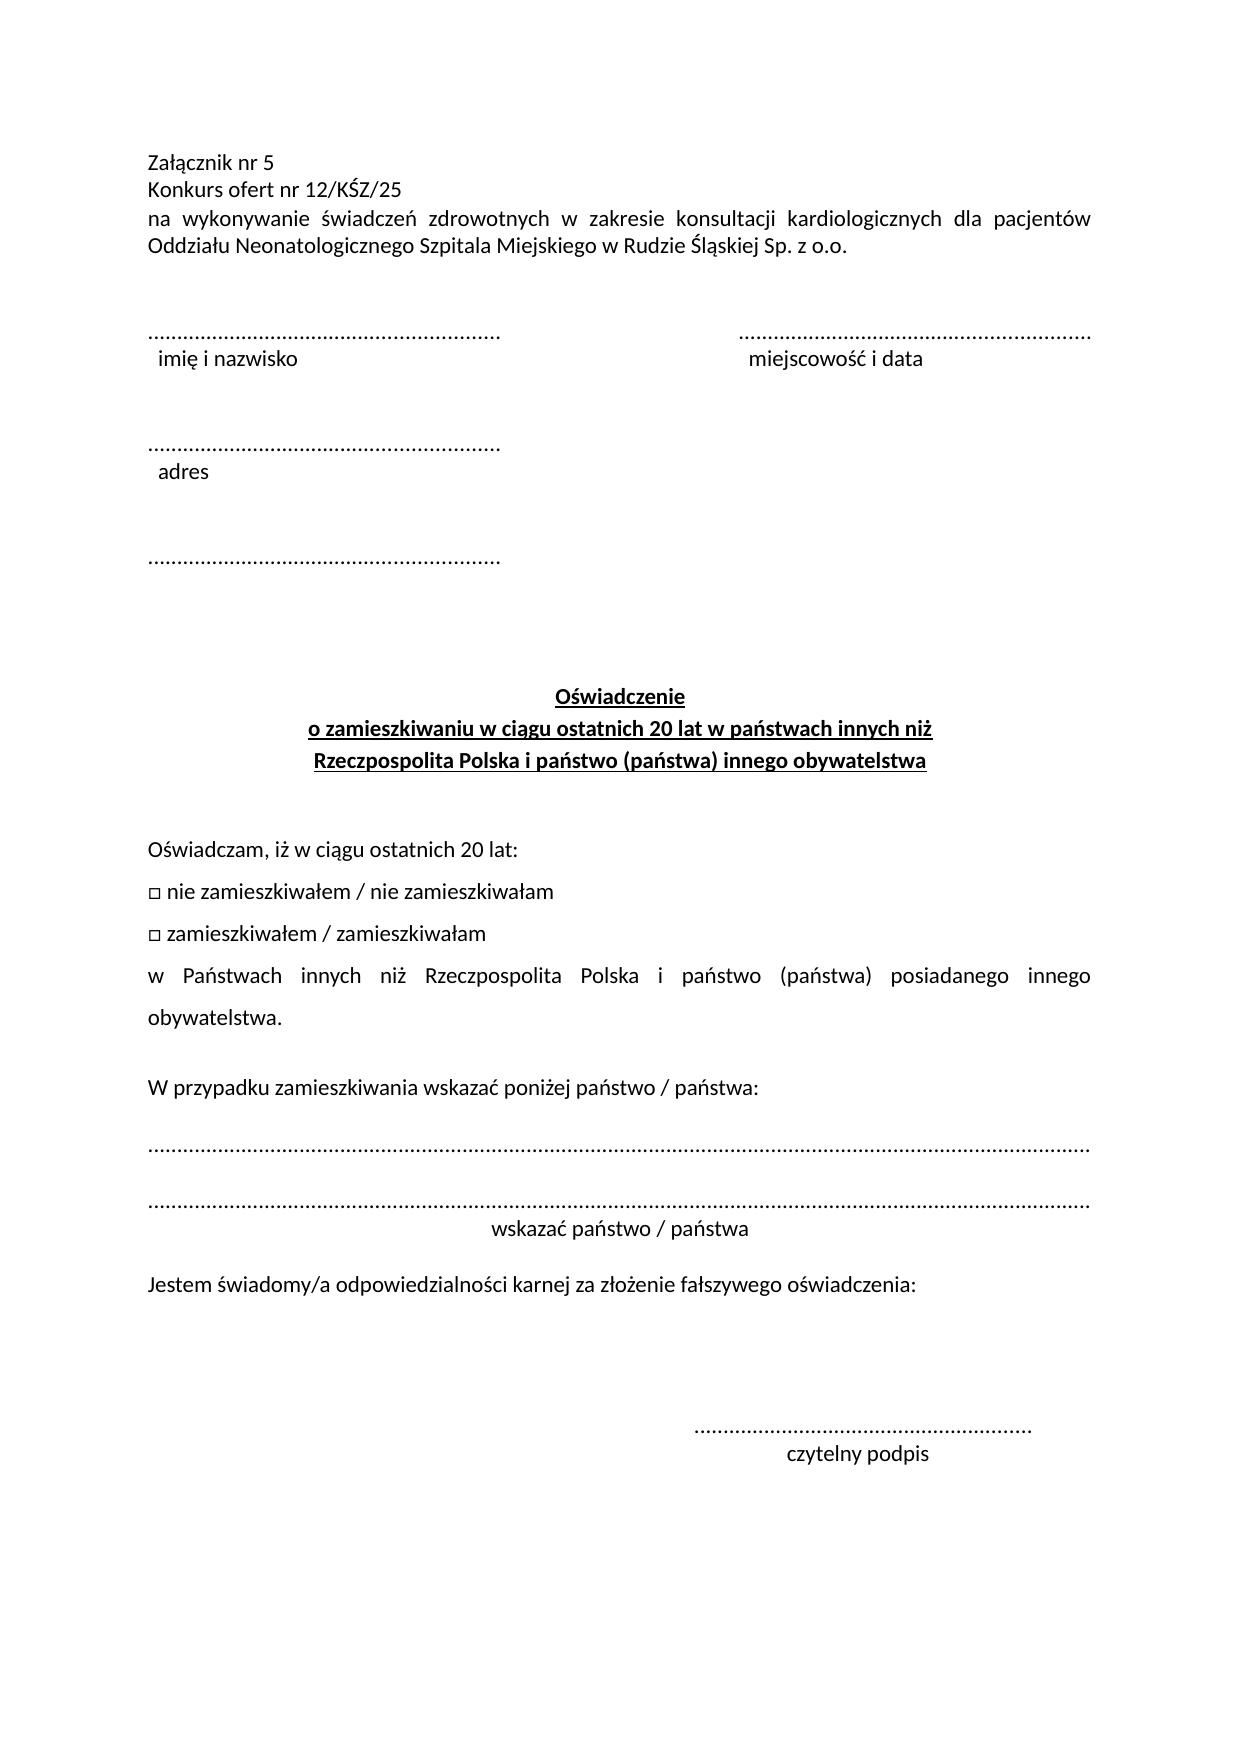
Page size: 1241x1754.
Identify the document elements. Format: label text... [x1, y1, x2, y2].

text Rzeczpospolita Polska i państwo (państwa) innego obywatelstwa [148, 747, 1093, 774]
text wskazać państwo / państwa [148, 1214, 1093, 1242]
text □ zamieszkiwałem / zamieszkiwałam [148, 919, 1093, 947]
text imię i nazwisko miejscowość i data [148, 344, 1093, 372]
text adres [148, 457, 1093, 485]
text □ nie zamieszkiwałem / nie zamieszkiwałam [148, 877, 1093, 905]
text o zamieszkiwaniu w ciągu ostatnich 20 lat w państwach innych niż [148, 714, 1093, 742]
text na wykonywanie świadczeń zdrowotnych w zakresie konsultacji kardiologicznych dla pacjentów Oddziału Neonatologicznego Szpitala Miejskiego w Rudzie Śląskiej Sp. z o.o. [148, 204, 1093, 260]
text W przypadku zamieszkiwania wskazać poniżej państwo / państwa: [148, 1073, 1093, 1101]
text Konkurs ofert nr 12/KŚZ/25 [148, 176, 1093, 204]
text czytelny podpis [148, 1439, 1093, 1467]
text Oświadczenie [148, 682, 1093, 710]
text w Państwach innych niż Rzeczpospolita Polska i państwo (państwa) posiadanego innego obywatelstwa. [148, 961, 1093, 1031]
text Załącznik nr 5 [148, 148, 1093, 176]
text Oświadczam, iż w ciągu ostatnich 20 lat: [148, 835, 1093, 863]
text Jestem świadomy/a odpowiedzialności karnej za złożenie fałszywego oświadczenia: [148, 1270, 1093, 1298]
